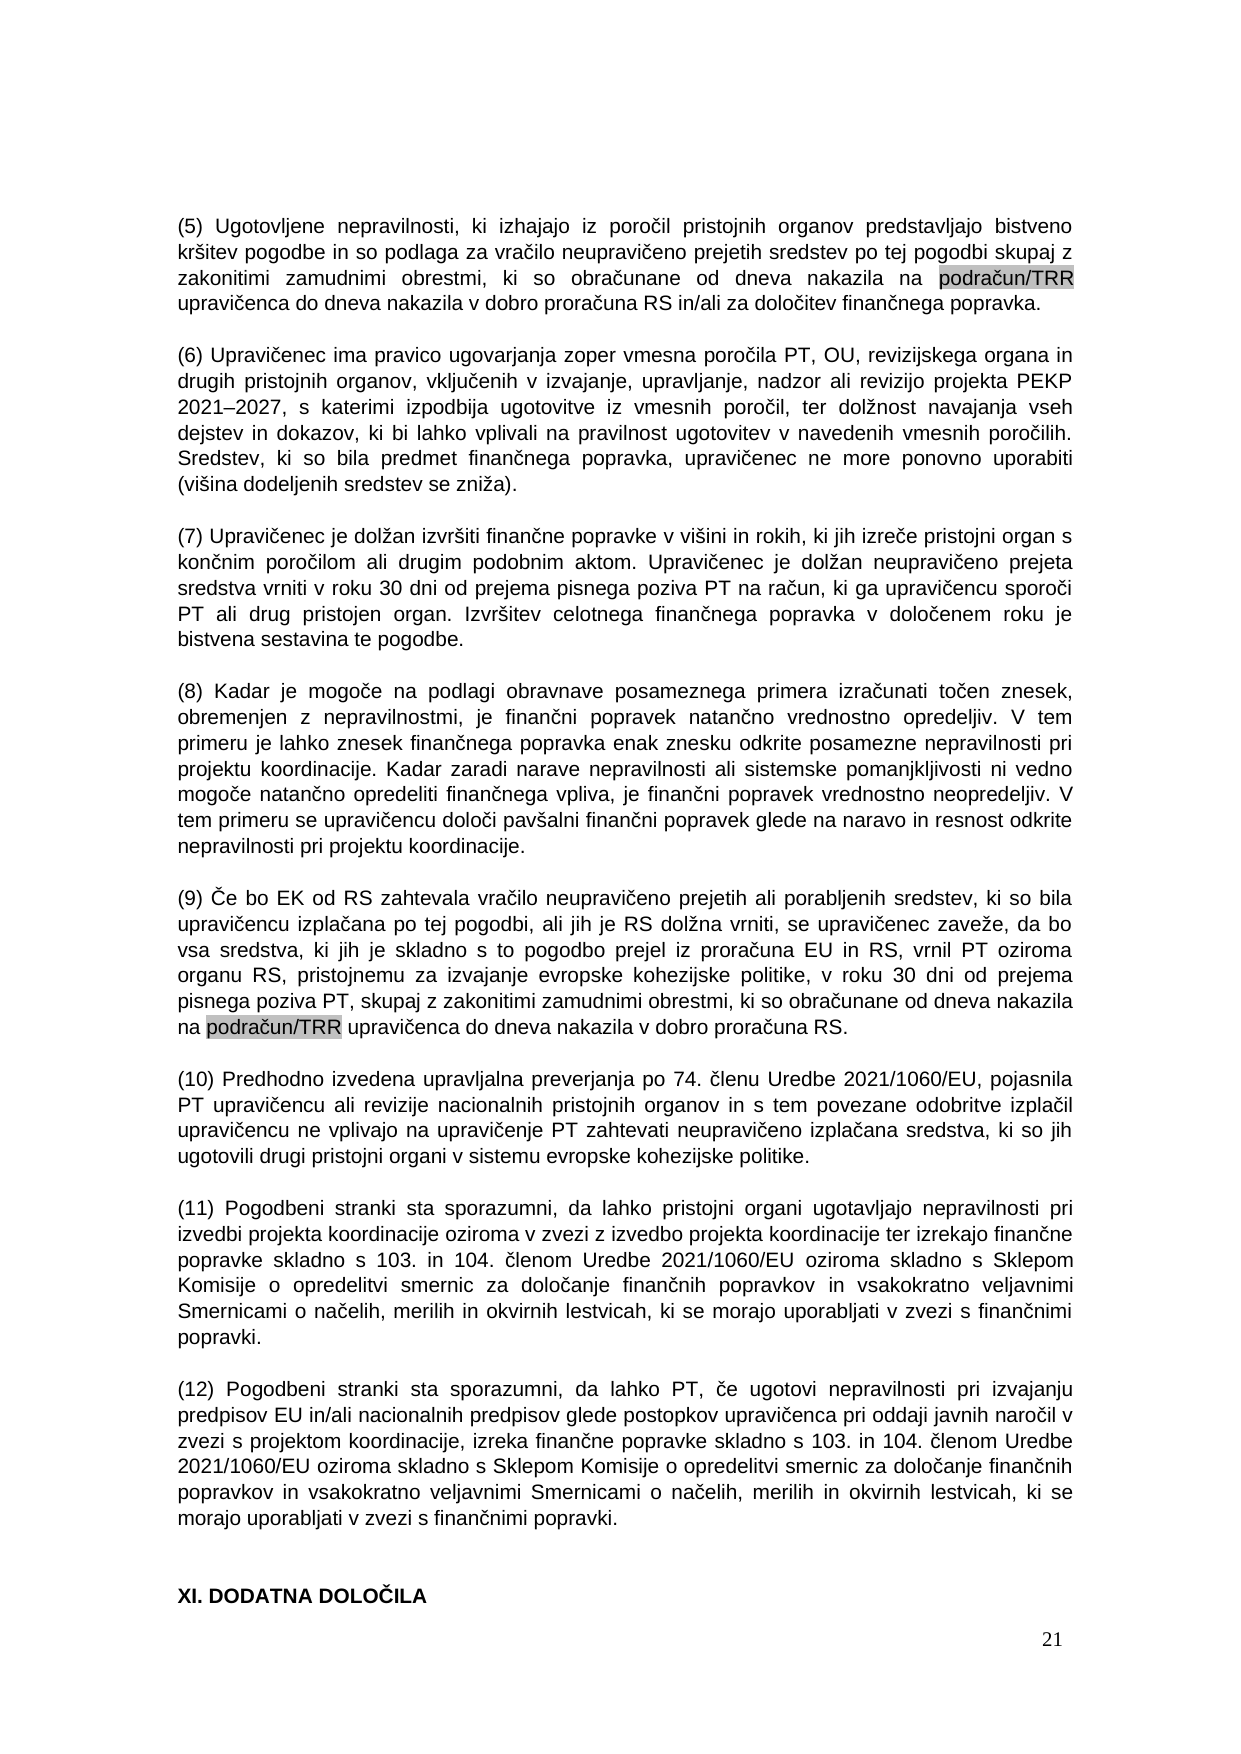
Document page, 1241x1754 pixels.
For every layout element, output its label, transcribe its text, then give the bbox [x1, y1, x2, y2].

text (10) Predhodno izvedena upravljalna preverjanja po 74. členu Uredbe 2021/1060/EU, pojasnila PT upravičencu ali revizije nacionalnih pristojnih organov in s tem povezane odobritve izplačil upravičencu ne vplivajo na upravičenje PT zahtevati neupravičeno izplačana sredstva, ki so jih ugotovili drugi pristojni organi v sistemu evropske kohezijske politike. [177, 1067, 1074, 1168]
text (9) Če bo EK od RS zahtevala vračilo neupravičeno prejetih ali porabljenih sredstev, ki so bila upravičencu izplačana po tej pogodbi, ali jih je RS dolžna vrniti, se upravičenec zaveže, da bo vsa sredstva, ki jih je skladno s to pogodbo prejel iz proračuna EU in RS, vrnil PT oziroma organu RS, pristojnemu za izvajanje evropske kohezijske politike, v roku 30 dni od prejema pisnega poziva PT, skupaj z zakonitimi zamudnimi obrestmi, ki so obračunane od dneva nakazila na podračun/TRR upravičenca do dneva nakazila v dobro proračuna RS. [177, 886, 1074, 1039]
text (6) Upravičenec ima pravico ugovarjanja zoper vmesna poročila PT, OU, revizijskega organa in drugih pristojnih organov, vključenih v izvajanje, upravljanje, nadzor ali revizijo projekta PEKP 2021–2027, s katerimi izpodbija ugotovitve iz vmesnih poročil, ter dolžnost navajanja vseh dejstev in dokazov, ki bi lahko vplivali na pravilnost ugotovitev v navedenih vmesnih poročilih. Sredstev, ki so bila predmet finančnega popravka, upravičenec ne more ponovno uporabiti (višina dodeljenih sredstev se zniža). [177, 343, 1074, 496]
text (7) Upravičenec je dolžan izvršiti finančne popravke v višini in rokih, ki jih izreče pristojni organ s končnim poročilom ali drugim podobnim aktom. Upravičenec je dolžan neupravičeno prejeta sredstva vrniti v roku 30 dni od prejema pisnega poziva PT na račun, ki ga upravičencu sporoči PT ali drug pristojen organ. Izvršitev celotnega finančnega popravka v določenem roku je bistvena sestavina te pogodbe. [177, 524, 1074, 651]
text (8) Kadar je mogoče na podlagi obravnave posameznega primera izračunati točen znesek, obremenjen z nepravilnostmi, je finančni popravek natančno vrednostno opredeljiv. V tem primeru je lahko znesek finančnega popravka enak znesku odkrite posamezne nepravilnosti pri projektu koordinacije. Kadar zaradi narave nepravilnosti ali sistemske pomanjkljivosti ni vedno mogoče natančno opredeliti finančnega vpliva, je finančni popravek vrednostno neopredeljiv. V tem primeru se upravičencu določi pavšalni finančni popravek glede na naravo in resnost odkrite nepravilnosti pri projektu koordinacije. [177, 679, 1074, 858]
text (11) Pogodbeni stranki sta sporazumni, da lahko pristojni organi ugotavljajo nepravilnosti pri izvedbi projekta koordinacije oziroma v zvezi z izvedbo projekta koordinacije ter izrekajo finančne popravke skladno s 103. in 104. členom Uredbe 2021/1060/EU oziroma skladno s Sklepom Komisije o opredelitvi smernic za določanje finančnih popravkov in vsakokratno veljavnimi Smernicami o načelih, merilih in okvirnih lestvicah, ki se morajo uporabljati v zvezi s finančnimi popravki. [177, 1196, 1074, 1349]
text XI. DODATNA DOLOČILA [177, 1584, 1068, 1608]
text (5) Ugotovljene nepravilnosti, ki izhajajo iz poročil pristojnih organov predstavljajo bistveno kršitev pogodbe in so podlaga za vračilo neupravičeno prejetih sredstev po tej pogodbi skupaj z zakonitimi zamudnimi obrestmi, ki so obračunane od dneva nakazila na podračun/TRR upravičenca do dneva nakazila v dobro proračuna RS in/ali za določitev finančnega popravka. [177, 214, 1074, 315]
text (12) Pogodbeni stranki sta sporazumni, da lahko PT, če ugotovi nepravilnosti pri izvajanju predpisov EU in/ali nacionalnih predpisov glede postopkov upravičenca pri oddaji javnih naročil v zvezi s projektom koordinacije, izreka finančne popravke skladno s 103. in 104. členom Uredbe 2021/1060/EU oziroma skladno s Sklepom Komisije o opredelitvi smernic za določanje finančnih popravkov in vsakokratno veljavnimi Smernicami o načelih, merilih in okvirnih lestvicah, ki se morajo uporabljati v zvezi s finančnimi popravki. [177, 1377, 1074, 1530]
